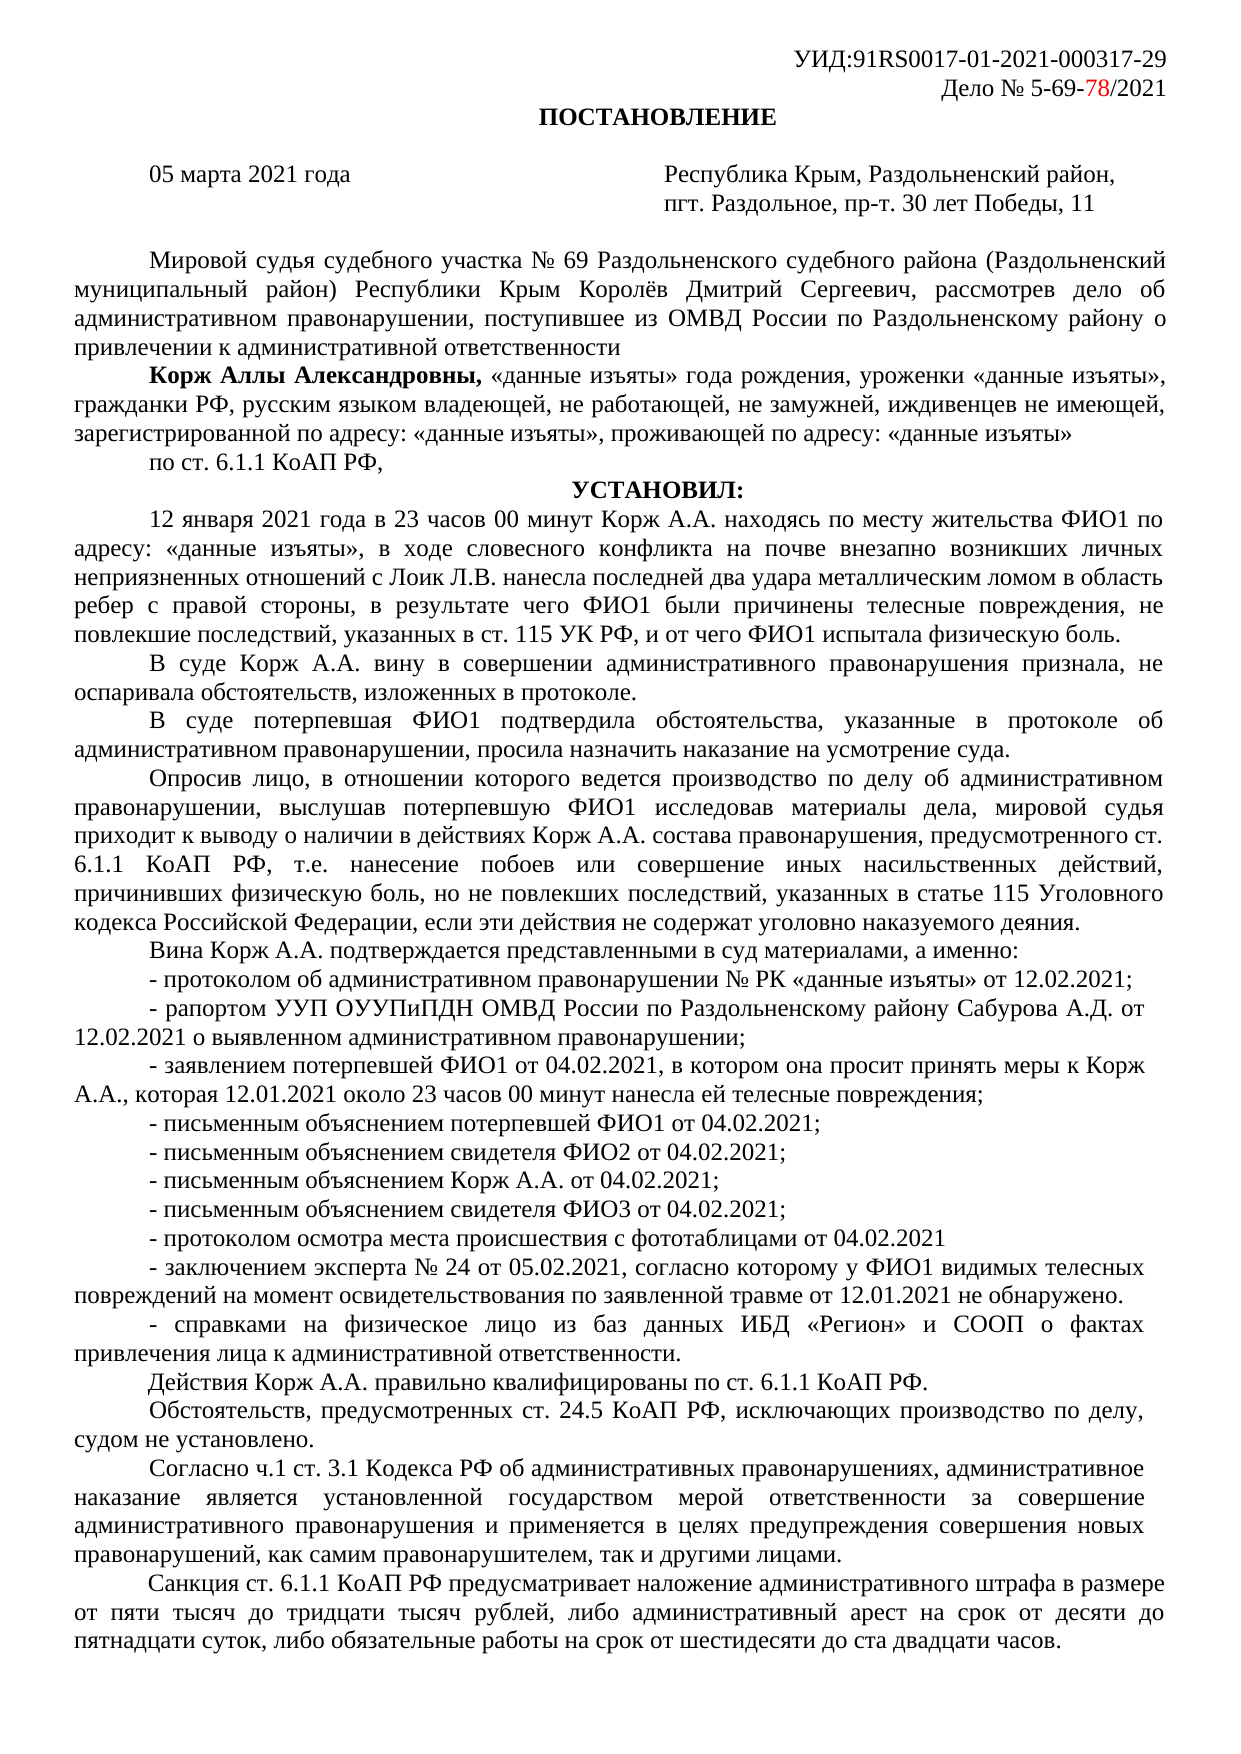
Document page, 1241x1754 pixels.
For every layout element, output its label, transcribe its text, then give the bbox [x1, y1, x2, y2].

text - заключением эксперта № 24 от 05.02.2021, согласно которому у ФИО1 видимых телесных повреждений на момент освидетельствования по заявленной травме от 12.01.2021 не обнаружено. [74, 1252, 1146, 1309]
text Согласно ч.1 ст. 3.1 Кодекса РФ об административных правонарушениях, административное наказание является установленной государством мерой ответственности за совершение административного правонарушения и применяется в целях предупреждения совершения новых правонарушений, как самим правонарушителем, так и другими лицами. [74, 1453, 1146, 1568]
text Вина Корж А.А. подтверждается представленными в суд материалами, а именно: [74, 936, 1146, 964]
text - заявлением потерпевшей ФИО1 от 04.02.2021, в котором она просит принять меры к Корж А.А., которая 12.01.2021 около 23 часов 00 минут нанесла ей телесные повреждения; [74, 1051, 1146, 1108]
text В суде Корж А.А. вину в совершении административного правонарушения признала, не оспаривала обстоятельств, изложенных в протоколе. [74, 648, 1164, 706]
text по ст. 6.1.1 КоАП РФ, [74, 447, 1167, 476]
text ПОСТАНОВЛЕНИЕ [74, 102, 1167, 131]
text Корж Аллы Александровны, «данные изъяты» года рождения, уроженки «данные изъяты», гражданки РФ, русским языком владеющей, не работающей, не замужней, иждивенцев не имеющей, зарегистрированной по адресу: «данные изъяты», проживающей по адресу: «данные изъяты» [74, 361, 1167, 447]
text УИД:91RS0017-01-2021-000317-29 [74, 44, 1167, 73]
text Действия Корж А.А. правильно квалифицированы по ст. 6.1.1 КоАП РФ. [74, 1367, 1167, 1396]
text 12 января 2021 года в 23 часов 00 минут Корж А.А. находясь по месту жительства ФИО1 по адресу: «данные изъяты», в ходе словесного конфликта на почве внезапно возникших личных неприязненных отношений с Лоик Л.В. нанесла последней два удара металлическим ломом в область ребер с правой стороны, в результате чего ФИО1 были причинены телесные повреждения, не повлекшие последствий, указанных в ст. 115 УК РФ, и от чего ФИО1 испытала физическую боль. [74, 504, 1164, 648]
text - письменным объяснением Корж А.А. от 04.02.2021; [74, 1166, 1146, 1194]
text - рапортом УУП ОУУПиПДН ОМВД России по Раздольненскому району Сабурова А.Д. от 12.02.2021 о выявленном административном правонарушении; [74, 993, 1146, 1051]
text Дело № 5-69-78/2021 [74, 73, 1167, 102]
text 05 марта 2021 года Республика Крым, Раздольненский район, [74, 159, 1167, 188]
text Обстоятельств, предусмотренных ст. 24.5 КоАП РФ, исключающих производство по делу, судом не установлено. [74, 1396, 1146, 1453]
text - протоколом об административном правонарушении № РК «данные изъяты» от 12.02.2021; [74, 964, 1146, 993]
text - письменным объяснением свидетеля ФИО3 от 04.02.2021; [74, 1194, 1146, 1223]
text - письменным объяснением свидетеля ФИО2 от 04.02.2021; [74, 1137, 1146, 1166]
text УСТАНОВИЛ: [74, 476, 1167, 504]
text пгт. Раздольное, пр-т. 30 лет Победы, 11 [590, 188, 1167, 217]
text - справками на физическое лицо из баз данных ИБД «Регион» и СООП о фактах привлечения лица к административной ответственности. [74, 1309, 1146, 1367]
text Санкция ст. 6.1.1 КоАП РФ предусматривает наложение административного штрафа в размере от пяти тысяч до тридцати тысяч рублей, либо административный арест на срок от десяти до пятнадцати суток, либо обязательные работы на срок от шестидесяти до ста двадцати часов. [74, 1568, 1167, 1654]
text Мировой судья судебного участка № 69 Раздольненского судебного района (Раздольненский муниципальный район) Республики Крым Королёв Дмитрий Сергеевич, рассмотрев дело об административном правонарушении, поступившее из ОМВД России по Раздольненскому району о привлечении к административной ответственности [74, 246, 1167, 361]
text - письменным объяснением потерпевшей ФИО1 от 04.02.2021; [74, 1108, 1146, 1137]
text Опросив лицо, в отношении которого ведется производство по делу об административном правонарушении, выслушав потерпевшую ФИО1 исследовав материалы дела, мировой судья приходит к выводу о наличии в действиях Корж А.А. состава правонарушения, предусмотренного ст. 6.1.1 КоАП РФ, т.е. нанесение побоев или совершение иных насильственных действий, причинивших физическую боль, но не повлекших последствий, указанных в статье 115 Уголовного кодекса Российской Федерации, если эти действия не содержат уголовно наказуемого деяния. [74, 763, 1164, 936]
text - протоколом осмотра места происшествия с фототаблицами от 04.02.2021 [74, 1223, 1146, 1252]
text В суде потерпевшая ФИО1 подтвердила обстоятельства, указанные в протоколе об административном правонарушении, просила назначить наказание на усмотрение суда. [74, 706, 1164, 763]
